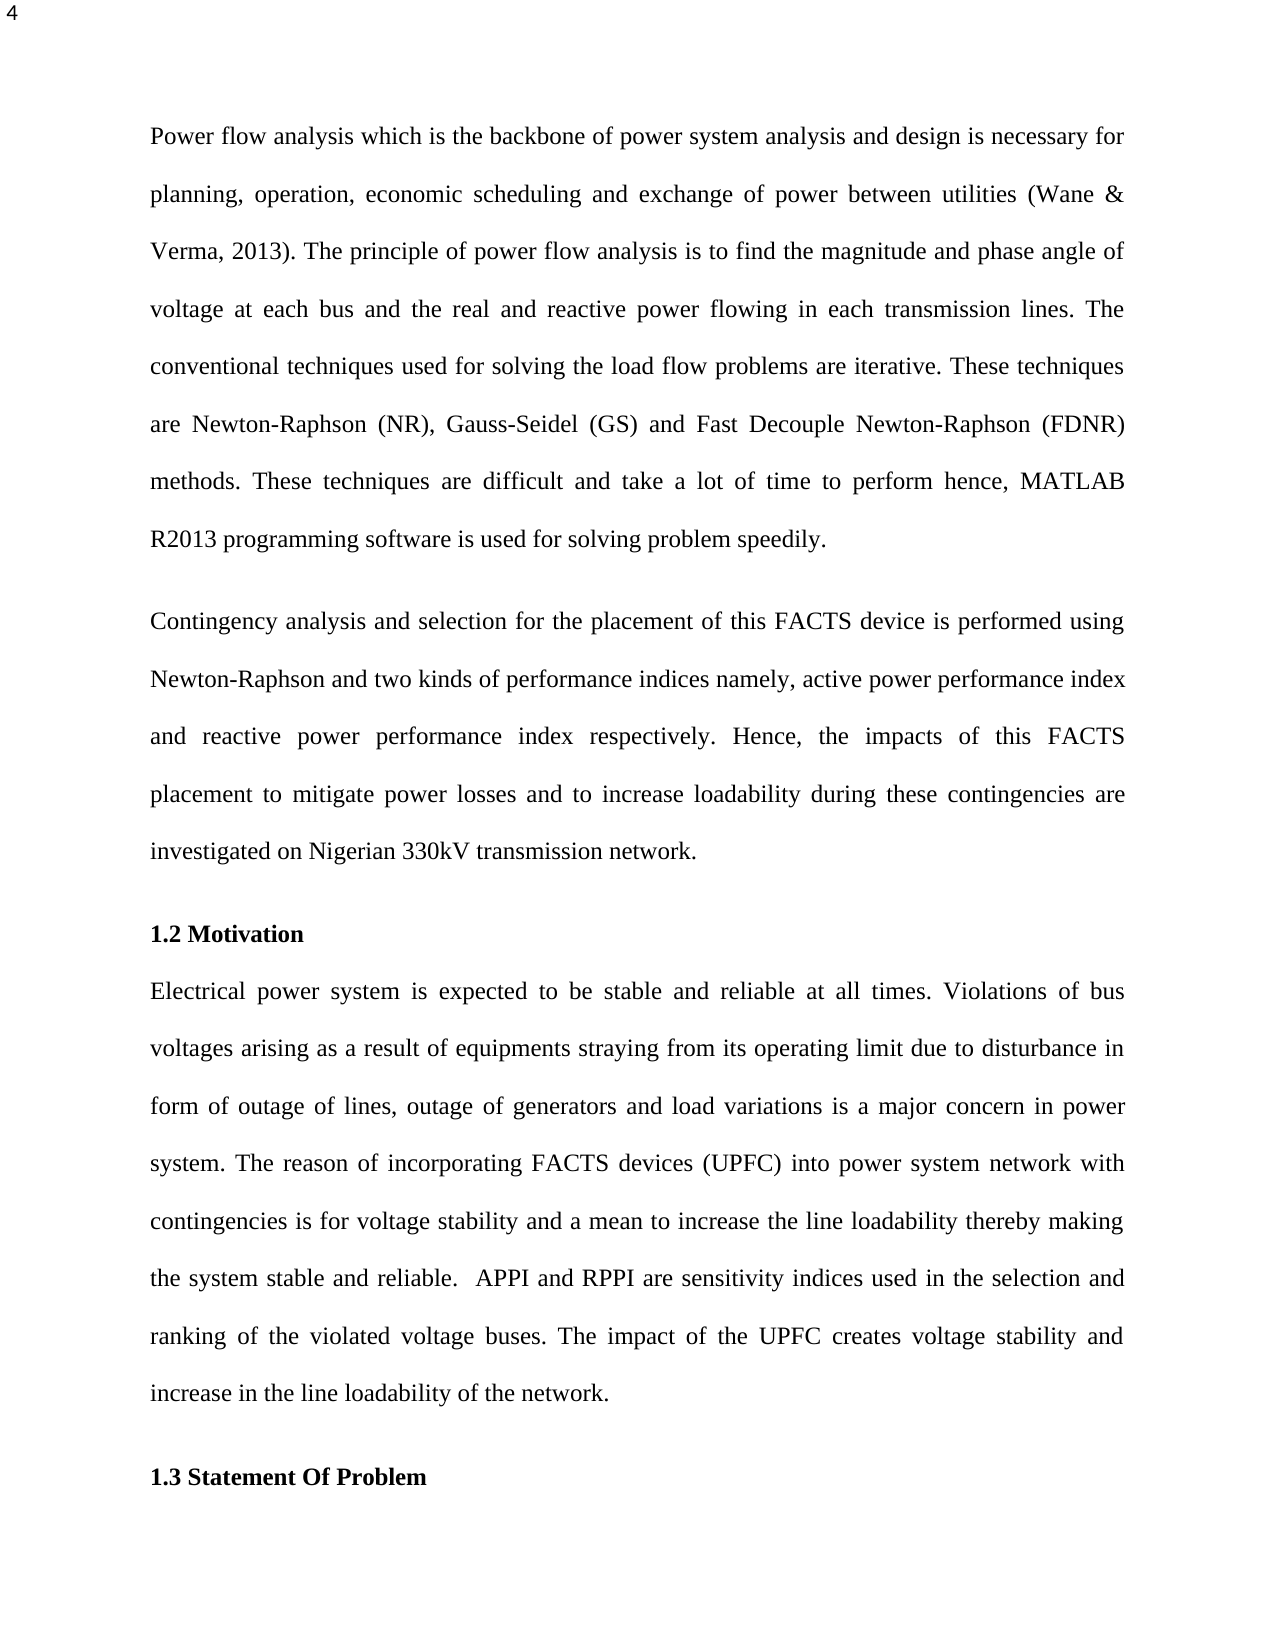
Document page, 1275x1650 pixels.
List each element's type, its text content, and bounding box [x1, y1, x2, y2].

subtitle Motivation [150, 919, 1204, 948]
text Electrical power system is expected to be stable and reliable at all times. Violations of bus voltages arising as a result of equipments straying from its operating limit due to disturbance in form of outage of lines, outage of generators and load variations is a major concern in power system. The reason of incorporating FACTS devices (UPFC) into power system network with contingencies is for voltage stability and a mean to increase the line loadability thereby making the system stable and reliable. APPI and RPPI are sensitivity indices used in the selection and ranking of the violated voltage buses. The impact of the UPFC creates voltage stability and increase in the line loadability of the network. [150, 976, 1126, 1407]
text Power flow analysis which is the backbone of power system analysis and design is necessary for planning, operation, economic scheduling and exchange of power between utilities (Wane & Verma, 2013). The principle of power flow analysis is to find the magnitude and phase angle of voltage at each bus and the real and reactive power flowing in each transmission lines. The conventional techniques used for solving the load flow problems are iterative. These techniques are Newton-Raphson (NR), Gauss-Seidel (GS) and Fast Decouple Newton-Raphson (FDNR) methods. These techniques are difficult and take a lot of time to perform hence, MATLAB R2013 programming software is used for solving problem speedily. [150, 121, 1126, 552]
subtitle Statement Of Problem [150, 1462, 1204, 1491]
text Contingency analysis and selection for the placement of this FACTS device is performed using Newton-Raphson and two kinds of performance indices namely, active power performance index and reactive power performance index respectively. Hence, the impacts of this FACTS placement to mitigate power losses and to increase loadability during these contingencies are investigated on Nigerian 330kV transmission network. [150, 606, 1126, 865]
